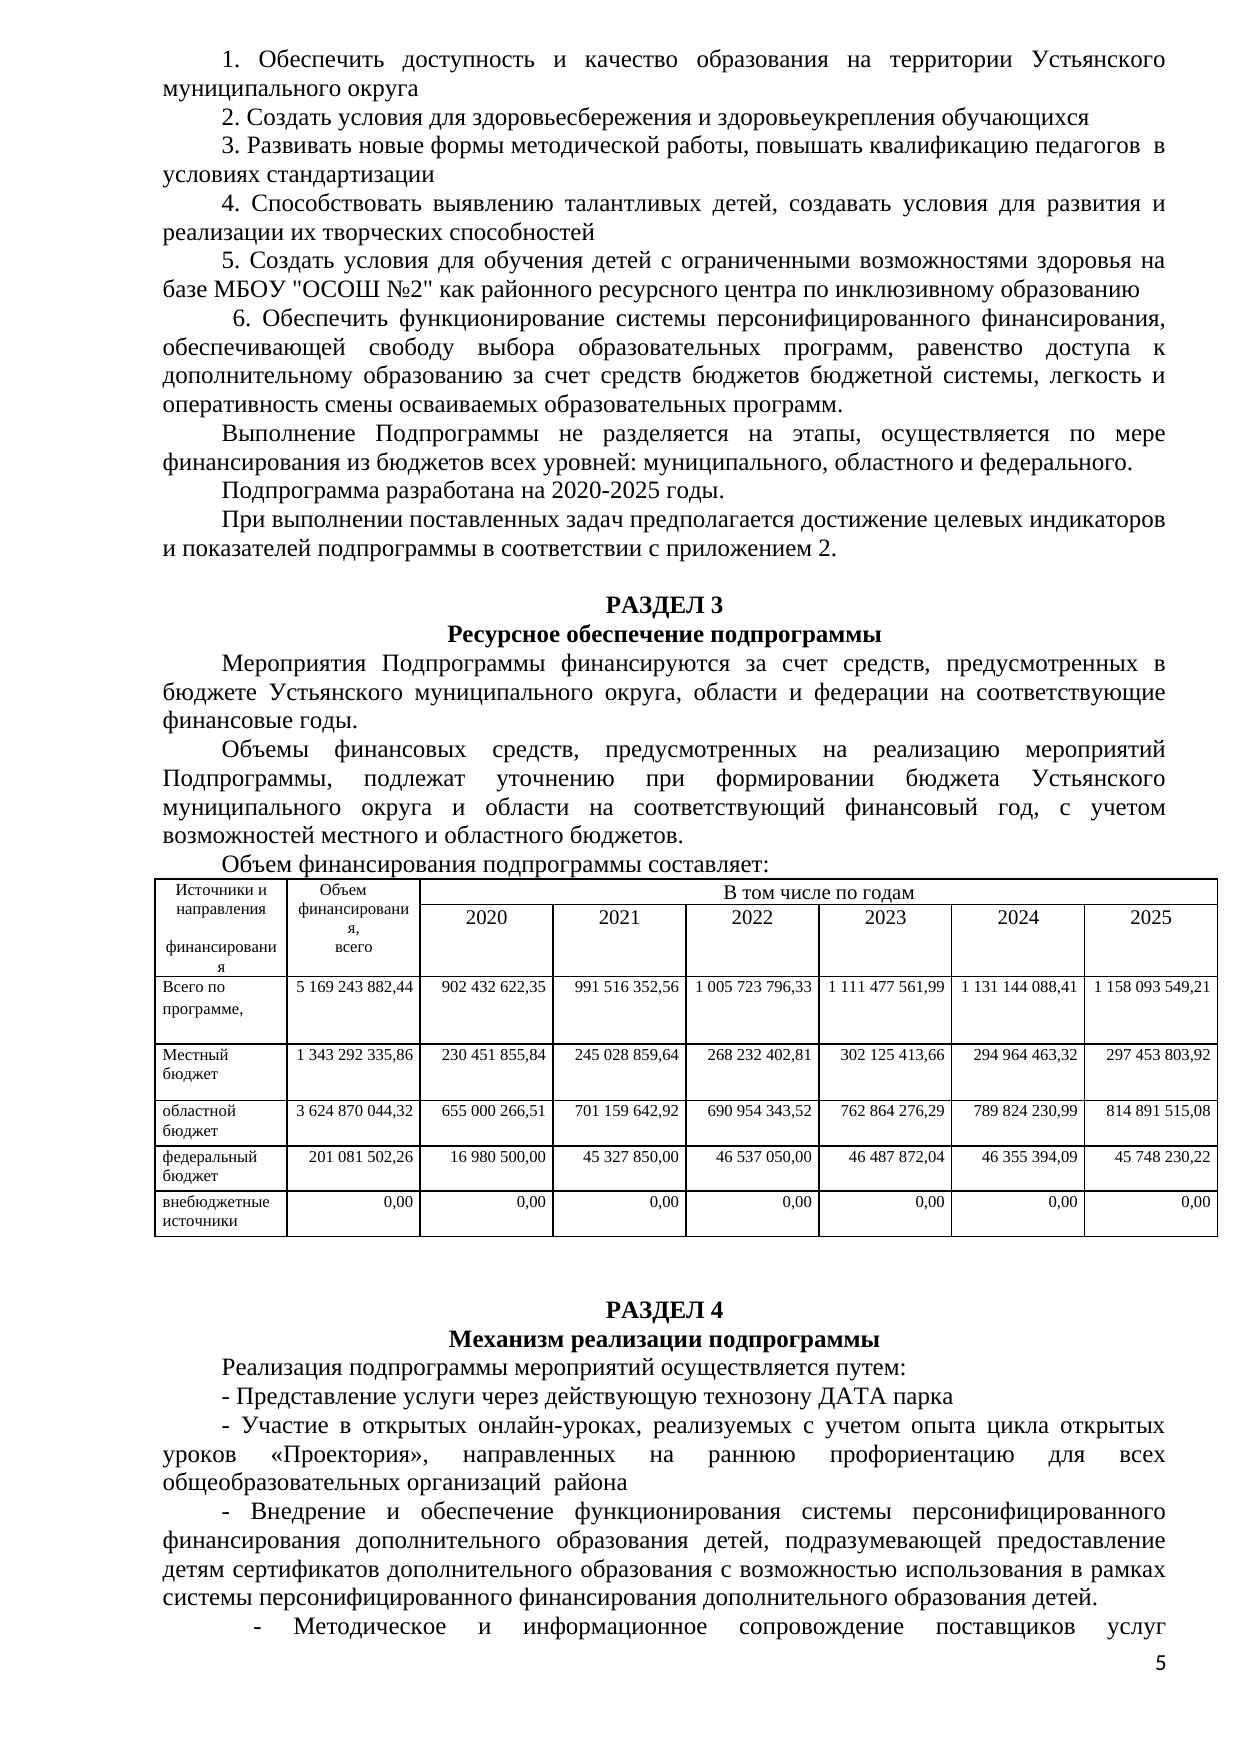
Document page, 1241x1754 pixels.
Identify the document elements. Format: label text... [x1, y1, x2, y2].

table_cell 2022 [687, 905, 818, 976]
table_cell 1 005 723 796,33 [687, 977, 818, 1043]
table_cell 655 000 266,51 [421, 1101, 552, 1145]
text Объемы финансовых средств, предусмотренных на реализацию мероприятий Подпрограммы, подлежат уточнению при формировании бюджета Устьянского муниципального округа и области на соответствующий финансовый год, с учетом возможностей местного и областного бюджетов. [162, 734, 1167, 849]
table_cell 814 891 515,08 [1085, 1101, 1217, 1145]
table_cell Всего по программе, [156, 977, 286, 1043]
text Механизм реализации подпрограммы [162, 1324, 1167, 1352]
table_cell 0,00 [554, 1192, 685, 1236]
table_header Объем финансирования, всего [288, 880, 419, 976]
table_cell 1 131 144 088,41 [952, 977, 1084, 1043]
text - Участие в открытых онлайн-уроках, реализуемых с учетом опыта цикла открытых уроков «Проектория», направленных на раннюю профориентацию для всех общеобразовательных организаций района [162, 1410, 1167, 1496]
table_cell 201 081 502,26 [288, 1147, 419, 1190]
table_cell 0,00 [421, 1192, 552, 1236]
table_cell 0,00 [820, 1192, 951, 1236]
table_cell федеральный бюджет [156, 1147, 286, 1190]
table_cell 3 624 870 044,32 [288, 1101, 419, 1145]
text Подпрограмма разработана на 2020-2025 годы. [162, 476, 1167, 504]
text Выполнение Подпрограммы не разделяется на этапы, осуществляется по мере финансирования из бюджетов всех уровней: муниципального, областного и федерального. [162, 418, 1167, 476]
table_cell 45 748 230,22 [1085, 1147, 1217, 1190]
table_cell 245 028 859,64 [554, 1045, 685, 1099]
text РАЗДЕЛ 3 [162, 591, 1167, 619]
table_cell 2020 [421, 905, 552, 976]
text Реализация подпрограммы мероприятий осуществляется путем: [162, 1352, 1167, 1381]
table_cell 297 453 803,92 [1085, 1045, 1217, 1099]
table_cell 0,00 [687, 1192, 818, 1236]
text 2. Создать условия для здоровьесбережения и здоровьеукрепления обучающихся [162, 102, 1167, 131]
text 6. Обеспечить функционирование системы персонифицированного финансирования, обеспечивающей свободу выбора образовательных программ, равенство доступа к дополнительному образованию за счет средств бюджетов бюджетной системы, легкость и оперативность смены осваиваемых образовательных программ. [162, 303, 1167, 418]
table_cell 0,00 [952, 1192, 1084, 1236]
table_cell 46 537 050,00 [687, 1147, 818, 1190]
table_cell 230 451 855,84 [421, 1045, 552, 1099]
table_cell 789 824 230,99 [952, 1101, 1084, 1145]
text - Представление услуги через действующую технозону ДАТА парка [162, 1381, 1167, 1410]
table_cell 1 111 477 561,99 [820, 977, 951, 1043]
table_cell 701 159 642,92 [554, 1101, 685, 1145]
table_cell 46 487 872,04 [820, 1147, 951, 1190]
text Объем финансирования подпрограммы составляет: [162, 849, 1167, 878]
table_cell 45 327 850,00 [554, 1147, 685, 1190]
table_cell 46 355 394,09 [952, 1147, 1084, 1190]
table_cell 902 432 622,35 [421, 977, 552, 1043]
text При выполнении поставленных задач предполагается достижение целевых индикаторов и показателей подпрограммы в соответствии с приложением 2. [162, 504, 1167, 562]
table_cell областной бюджет [156, 1101, 286, 1145]
table_cell 16 980 500,00 [421, 1147, 552, 1190]
text РАЗДЕЛ 4 [162, 1295, 1167, 1324]
text 4. Способствовать выявлению талантливых детей, создавать условия для развития и реализации их творческих способностей [162, 188, 1167, 246]
table_cell Местный бюджет [156, 1045, 286, 1099]
table_cell 2025 [1085, 905, 1217, 976]
table_cell 0,00 [1085, 1192, 1217, 1236]
text 5. Создать условия для обучения детей с ограниченными возможностями здоровья на базе МБОУ "ОСОШ №2" как районного ресурсного центра по инклюзивному образованию [162, 246, 1167, 303]
table_cell 991 516 352,56 [554, 977, 685, 1043]
text 1. Обеспечить доступность и качество образования на территории Устьянского муниципального округа [162, 44, 1167, 102]
table_cell 294 964 463,32 [952, 1045, 1084, 1099]
table_cell 1 343 292 335,86 [288, 1045, 419, 1099]
table_header Источники и направления финансирования [156, 880, 286, 976]
text 3. Развивать новые формы методической работы, повышать квалификацию педагогов в условиях стандартизации [162, 131, 1167, 188]
table_cell 2024 [952, 905, 1084, 976]
text Мероприятия Подпрограммы финансируются за счет средств, предусмотренных в бюджете Устьянского муниципального округа, области и федерации на соответствующие финансовые годы. [162, 648, 1167, 734]
table_cell 690 954 343,52 [687, 1101, 818, 1145]
table_cell 762 864 276,29 [820, 1101, 951, 1145]
table_cell 302 125 413,66 [820, 1045, 951, 1099]
table_cell 0,00 [288, 1192, 419, 1236]
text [162, 1611, 1167, 1640]
table_cell 5 169 243 882,44 [288, 977, 419, 1043]
table_cell внебюджетные источники [156, 1192, 286, 1236]
table_header В том числе по годам [421, 880, 1217, 904]
text Ресурсное обеспечение подпрограммы [162, 619, 1167, 648]
table_cell 2023 [820, 905, 951, 976]
table_cell 268 232 402,81 [687, 1045, 818, 1099]
table_cell 2021 [554, 905, 685, 976]
text - Внедрение и обеспечение функционирования системы персонифицированного финансирования дополнительного образования детей, подразумевающей предоставление детям сертификатов дополнительного образования с возможностью использования в рамках системы персонифицированного финансирования дополнительного образования детей. [162, 1496, 1167, 1611]
table_cell 1 158 093 549,21 [1085, 977, 1217, 1043]
